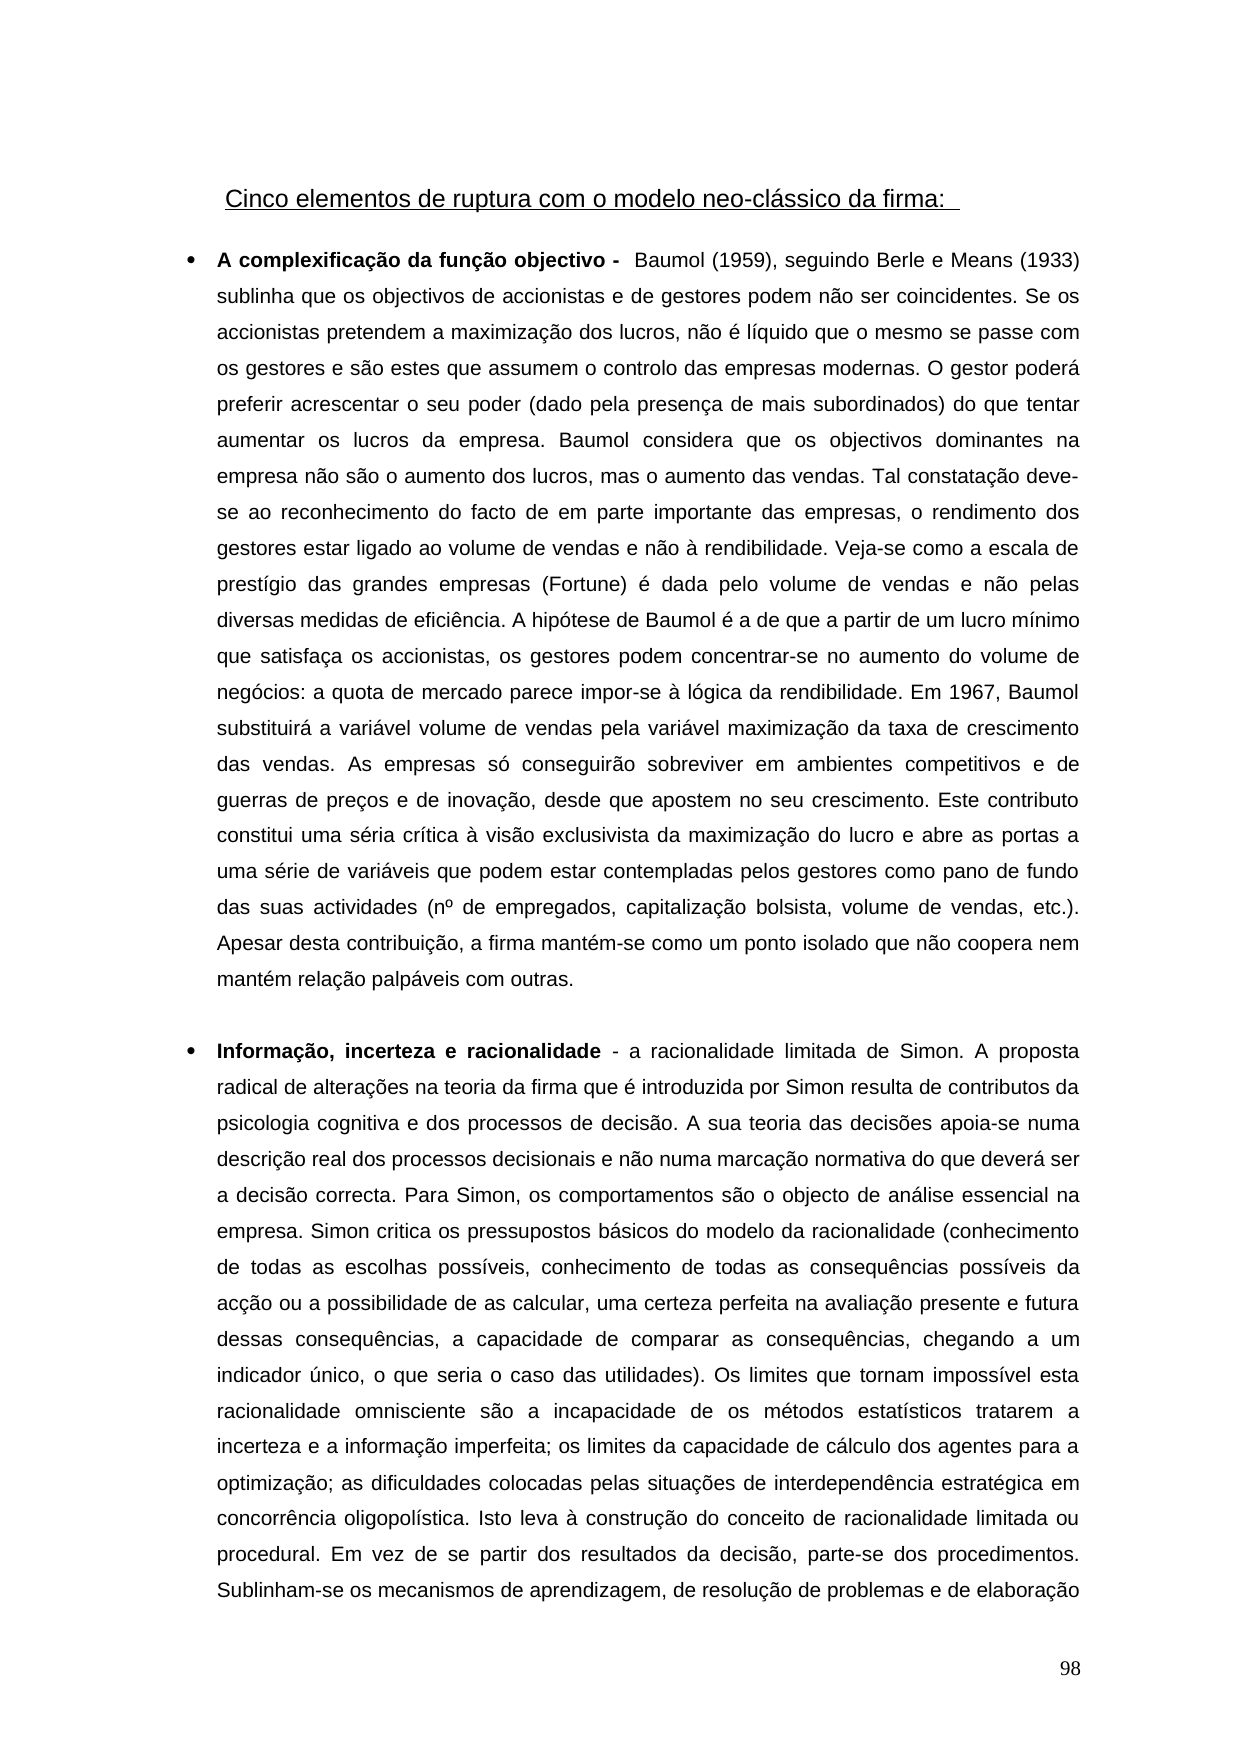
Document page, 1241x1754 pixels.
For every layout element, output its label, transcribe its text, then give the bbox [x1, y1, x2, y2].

subtitle Cinco elementos de ruptura com o modelo neo-clássico da firma: [225, 183, 1081, 212]
list A complexificação da função objectivo - Baumol (1959), seguindo Berle e Means (1933) sublinha que os objectivos de accionistas e de gestores podem não ser coincidentes. Se os accionistas pretendem a maximização dos lucros, não é líquido que o mesmo se passe com os gestores e são estes que assumem o controlo das empresas modernas. O gestor poderá preferir acrescentar o seu poder (dado pela presença de mais subordinados) do que tentar aumentar os lucros da empresa. Baumol considera que os objectivos dominantes na empresa não são o aumento dos lucros, mas o aumento das vendas. Tal constatação deve-se ao reconhecimento do facto de em parte importante das empresas, o rendimento dos gestores estar ligado ao volume de vendas e não à rendibilidade. Veja-se como a escala de prestígio das grandes empresas (Fortune) é dada pelo volume de vendas e não pelas diversas medidas de eficiência. A hipótese de Baumol é a de que a partir de um lucro mínimo que satisfaça os accionistas, os gestores podem concentrar-se no aumento do volume de negócios: a quota de mercado parece impor-se à lógica da rendibilidade. Em 1967, Baumol substituirá a variável volume de vendas pela variável maximização da taxa de crescimento das vendas. As empresas só conseguirão sobreviver em ambientes competitivos e de guerras de preços e de inovação, desde que apostem no seu crescimento. Este contributo constitui uma séria crítica à visão exclusivista da maximização do lucro e abre as portas a uma série de variáveis que podem estar contempladas pelos gestores como pano de fundo das suas actividades (nº de empregados, capitalização bolsista, volume de vendas, etc.). Apesar desta contribuição, a firma mantém-se como um ponto isolado que não coopera nem mantém relação palpáveis com outras. [187, 248, 1081, 991]
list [187, 1039, 1081, 1602]
